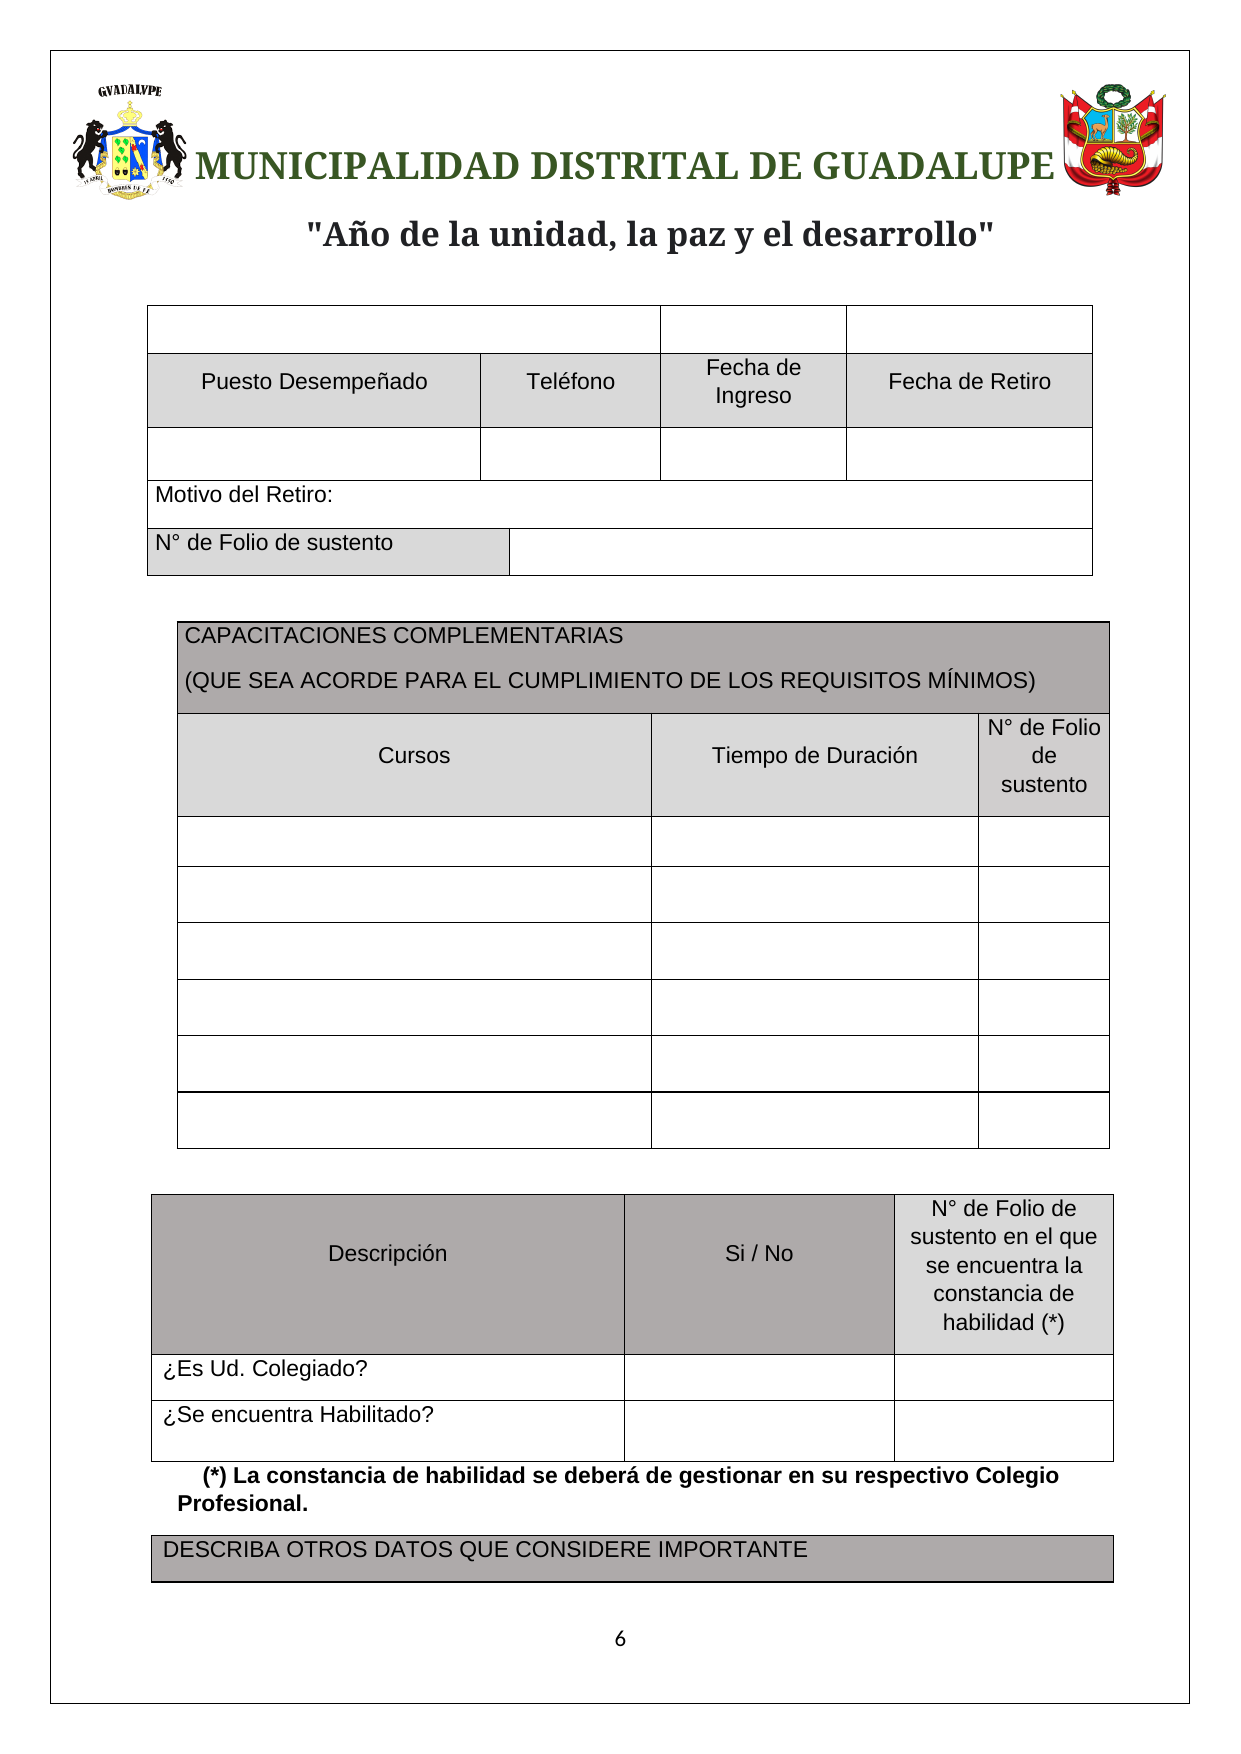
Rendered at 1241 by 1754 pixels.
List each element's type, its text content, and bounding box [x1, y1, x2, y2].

table_cell [652, 817, 978, 866]
table_cell [979, 1093, 1109, 1148]
table_cell [979, 980, 1109, 1034]
table_header N° de Folio de sustento en el que se encuentra la constancia de habilidad (*) [895, 1195, 1113, 1354]
table_cell [652, 867, 978, 922]
table_cell Puesto Desempeñado [148, 354, 480, 427]
table_cell Fecha de Retiro [847, 354, 1092, 427]
table_cell [847, 428, 1092, 479]
table_cell [178, 980, 651, 1034]
text (*) La constancia de habilidad se deberá de gestionar en su respectivo Colegio Profesional. [177, 1462, 1063, 1517]
table_cell Tiempo de Duración [652, 714, 978, 816]
table_cell [178, 817, 651, 866]
table_cell [652, 923, 978, 979]
table_cell [661, 428, 846, 479]
table_cell [652, 1093, 978, 1148]
table_cell [178, 1093, 651, 1148]
table_cell [625, 1401, 894, 1461]
table_cell [481, 428, 660, 479]
table_cell [979, 1036, 1109, 1091]
table_cell [510, 529, 1092, 575]
table_cell [652, 980, 978, 1034]
table_cell ¿Es Ud. Colegiado? [152, 1355, 624, 1400]
table_cell [148, 428, 480, 479]
table_cell [178, 867, 651, 922]
table_cell [625, 1355, 894, 1400]
table_cell [847, 306, 1092, 353]
table_header CAPACITACIONES COMPLEMENTARIAS (QUE SEA ACORDE PARA EL CUMPLIMIENTO DE LOS REQUISITOS MÍNIMOS) [178, 623, 1109, 713]
table_header Descripción [152, 1195, 624, 1354]
table_cell Motivo del Retiro: [148, 481, 1092, 527]
picture [71, 81, 188, 202]
table_cell N° de Folio de sustento [979, 714, 1109, 816]
table_cell N° de Folio de sustento [148, 529, 509, 575]
table_cell Teléfono [481, 354, 660, 427]
table_header Si / No [625, 1195, 894, 1354]
table_cell [148, 306, 660, 353]
table_cell [895, 1401, 1113, 1461]
table_cell Cursos [178, 714, 651, 816]
table_cell [661, 306, 846, 353]
table_cell [652, 1036, 978, 1091]
table_cell ¿Se encuentra Habilitado? [152, 1401, 624, 1461]
table_header DESCRIBA OTROS DATOS QUE CONSIDERE IMPORTANTE [152, 1536, 1113, 1581]
table_cell [979, 817, 1109, 866]
table_cell [178, 1036, 651, 1091]
table_cell Fecha de Ingreso [661, 354, 846, 427]
table_cell [178, 923, 651, 979]
table_cell [979, 923, 1109, 979]
table_cell [979, 867, 1109, 922]
table_cell [895, 1355, 1113, 1400]
picture [1048, 75, 1179, 206]
